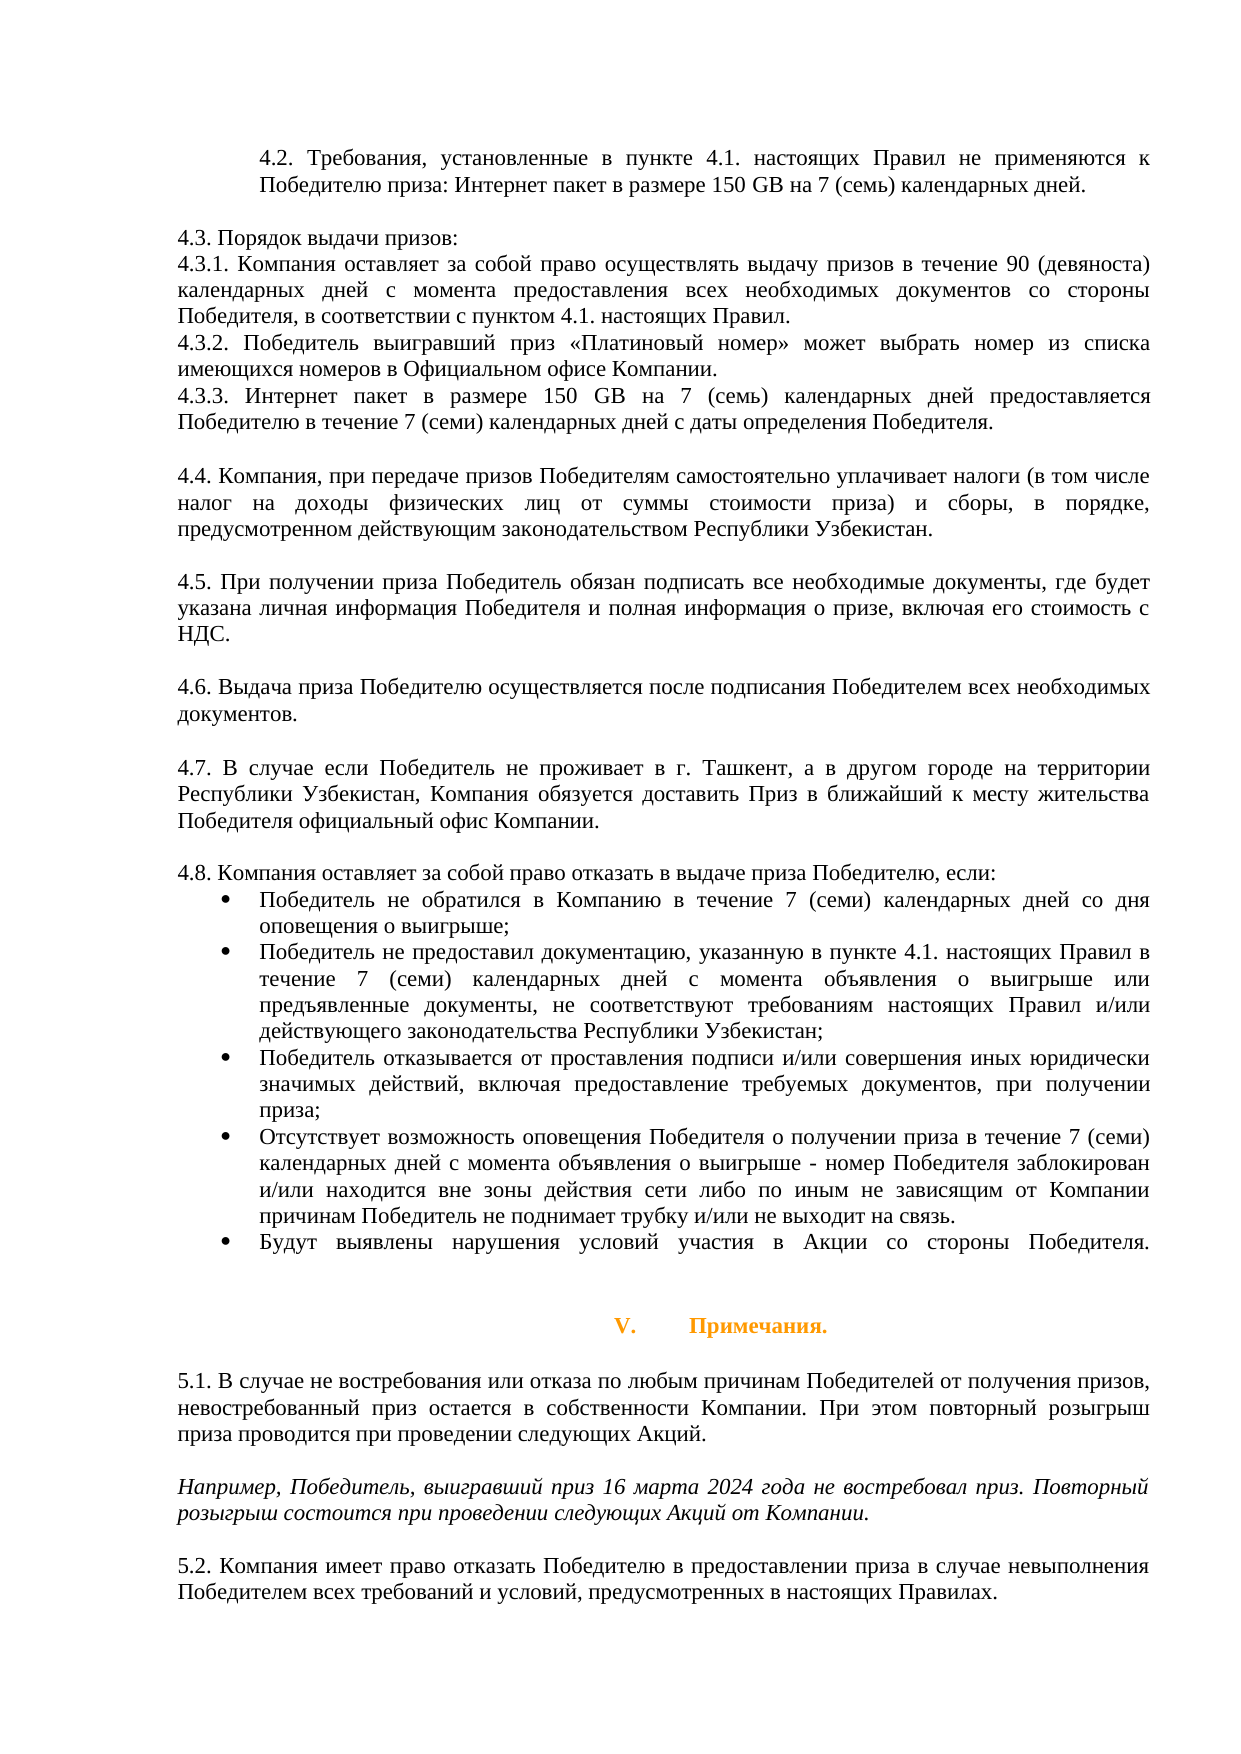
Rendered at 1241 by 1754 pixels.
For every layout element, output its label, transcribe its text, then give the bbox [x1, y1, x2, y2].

text 4.2. Требования, установленные в пункте 4.1. настоящих Правил не применяются к Победителю приза: Интернет пакет в размере 150 GB на 7 (семь) календарных дней. [259, 144, 1152, 197]
text 4.7. В случае если Победитель не проживает в г. Ташкент, а в другом городе на территории Республики Узбекистан, Компания обязуется доставить Приз в ближайший к месту жительства Победителя официальный офис Компании. [177, 754, 1152, 833]
list Примечания. [290, 1312, 1152, 1338]
text 5.1. В случае не востребования или отказа по любым причинам Победителей от получения призов, невостребованный приз остается в собственности Компании. При этом повторный розыгрыш приза проводится при проведении следующих Акций. [177, 1367, 1152, 1446]
text 4.8. Компания оставляет за собой право отказать в выдаче приза Победителю, если: [177, 859, 1152, 886]
text 4.3.1. Компания оставляет за собой право осуществлять выдачу призов в течение 90 (девяноста) календарных дней с момента предоставления всех необходимых документов со стороны Победителя, в соответствии с пунктом 4.1. настоящих Правил. [177, 250, 1152, 329]
text 4.3.3. Интернет пакет в размере 150 GB на 7 (семь) календарных дней предоставляется Победителю в течение 7 (семи) календарных дней с даты определения Победителя. [177, 382, 1152, 434]
text 4.5. При получении приза Победитель обязан подписать все необходимые документы, где будет указана личная информация Победителя и полная информация о призе, включая его стоимость с НДС. [177, 568, 1152, 647]
list Победитель отказывается от проставления подписи и/или совершения иных юридически значимых действий, включая предоставление требуемых документов, при получении приза; [222, 1044, 1152, 1123]
list Будут выявлены нарушения условий участия в Акции со стороны Победителя. [222, 1228, 1152, 1283]
text 4.6. Выдача приза Победителю осуществляется после подписания Победителем всех необходимых документов. [177, 673, 1152, 726]
text 5.2. Компания имеет право отказать Победителю в предоставлении приза в случае невыполнения Победителем всех требований и условий, предусмотренных в настоящих Правилах. [177, 1552, 1152, 1604]
text 4.3.2. Победитель выигравший приз «Платиновый номер» может выбрать номер из списка имеющихся номеров в Официальном офисе Компании. [177, 329, 1152, 382]
list Победитель не предоставил документацию, указанную в пункте 4.1. настоящих Правил в течение 7 (семи) календарных дней с момента объявления о выигрыше или предъявленные документы, не соответствуют требованиям настоящих Правил и/или действующего законодательства Республики Узбекистан; [222, 938, 1152, 1044]
list Победитель не обратился в Компанию в течение 7 (семи) календарных дней со дня оповещения о выигрыше; [222, 886, 1152, 938]
text 4.3. Порядок выдачи призов: [177, 223, 1152, 250]
list Отсутствует возможность оповещения Победителя о получении приза в течение 7 (семи) календарных дней с момента объявления о выигрыше - номер Победителя заблокирован и/или находится вне зоны действия сети либо по иным не зависящим от Компании причинам Победитель не поднимает трубку и/или не выходит на связь. [222, 1123, 1152, 1228]
text 4.4. Компания, при передаче призов Победителям самостоятельно уплачивает налоги (в том числе налог на доходы физических лиц от суммы стоимости приза) и сборы, в порядке, предусмотренном действующим законодательством Республики Узбекистан. [177, 462, 1152, 541]
text Например, Победитель, выигравший приз 16 марта 2024 года не востребовал приз. Повторный розыгрыш состоится при проведении следующих Акций от Компании. [177, 1473, 1152, 1526]
